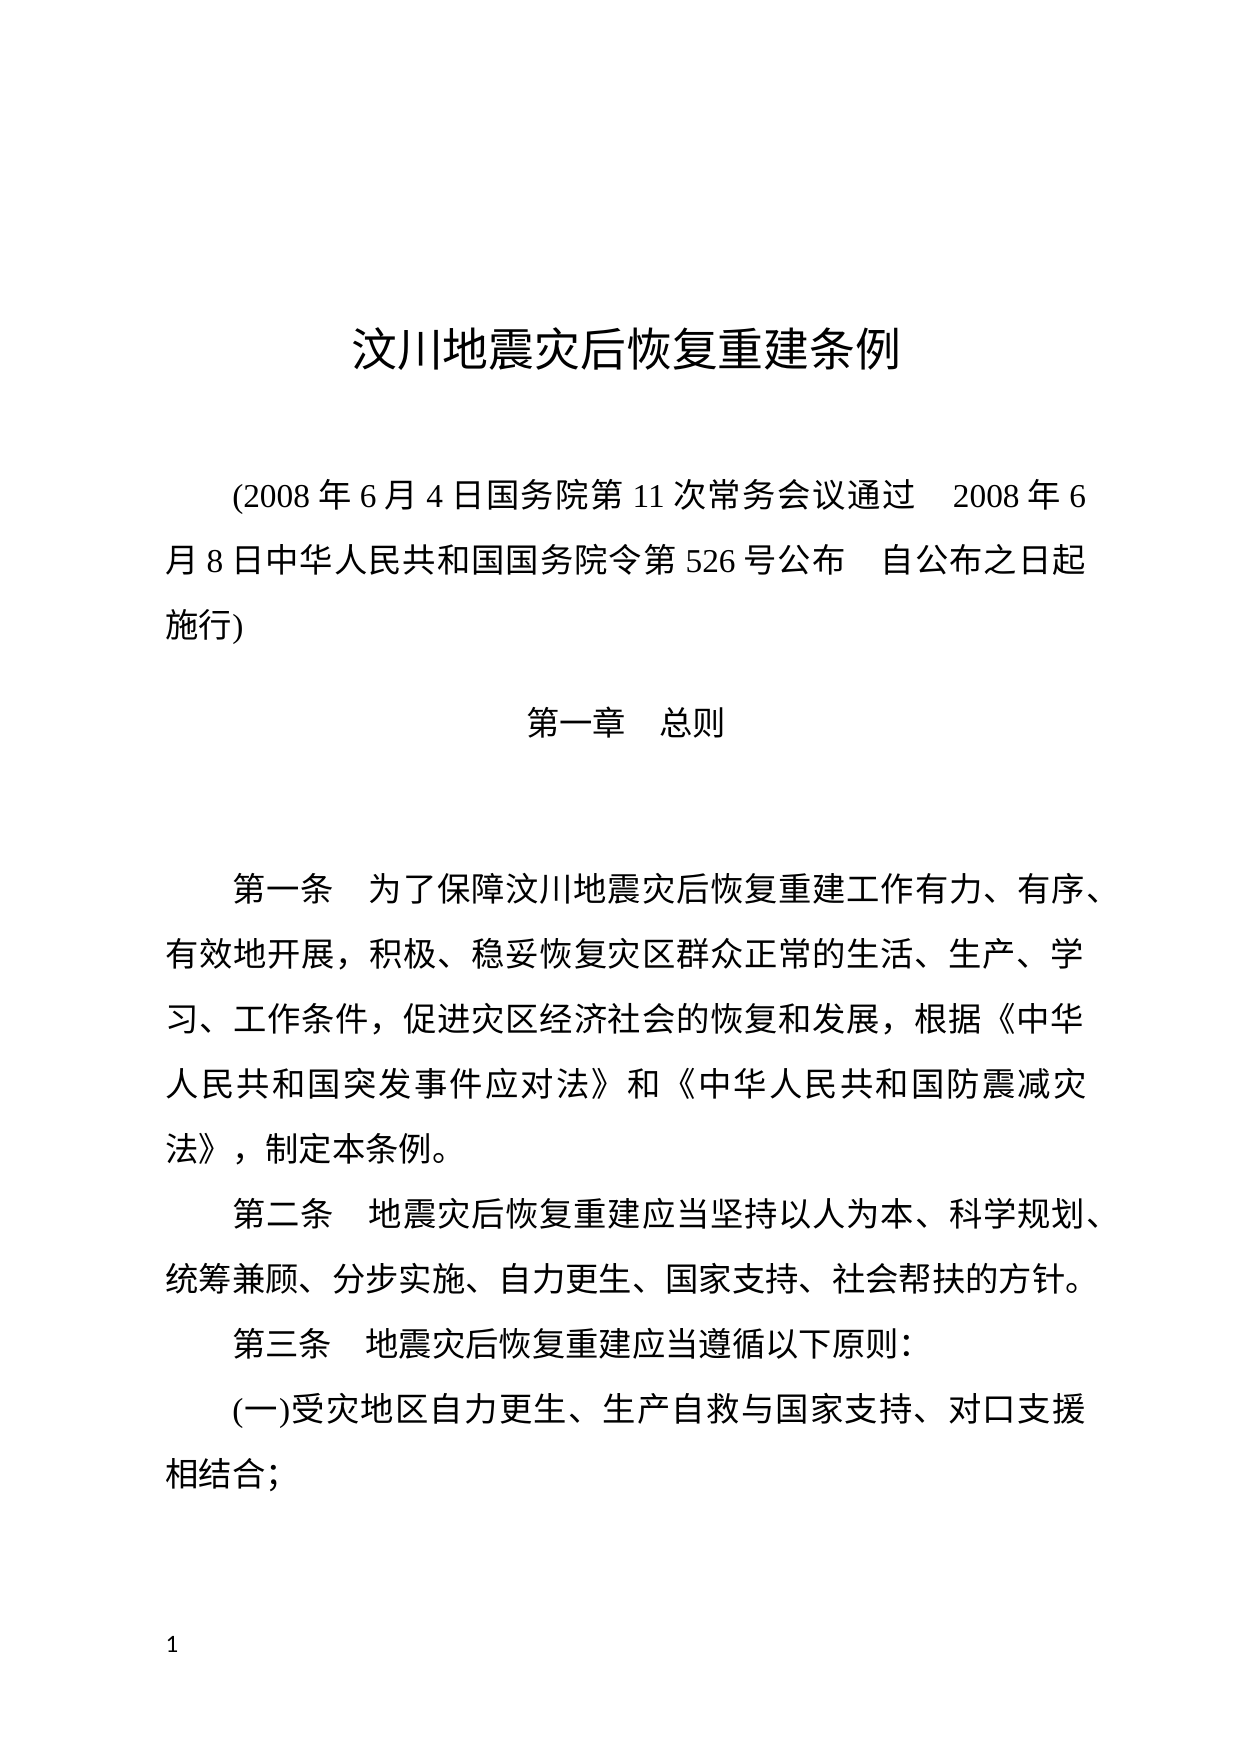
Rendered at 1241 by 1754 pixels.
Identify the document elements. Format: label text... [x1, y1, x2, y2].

subtitle 第一章 总则 [165, 689, 1087, 754]
text 第一条 为了保障汶川地震灾后恢复重建工作有力、有序、有效地开展，积极、稳妥恢复灾区群众正常的生活、生产、学习、工作条件，促进灾区经济社会的恢复和发展，根据《中华人民共和国突发事件应对法》和《中华人民共和国防震减灾法》，制定本条例。 [165, 854, 1087, 1179]
text 汶川地震灾后恢复重建条例 [165, 298, 1087, 395]
text 第二条 地震灾后恢复重建应当坚持以人为本、科学规划、统筹兼顾、分步实施、自力更生、国家支持、社会帮扶的方针。 [165, 1179, 1087, 1309]
text (2008年6月4日国务院第11次常务会议通过 2008年6月8日中华人民共和国国务院令第526号公布 自公布之日起施行) [165, 460, 1087, 655]
text 第三条 地震灾后恢复重建应当遵循以下原则： [165, 1309, 1087, 1374]
text (一)受灾地区自力更生、生产自救与国家支持、对口支援相结合； [165, 1374, 1087, 1504]
